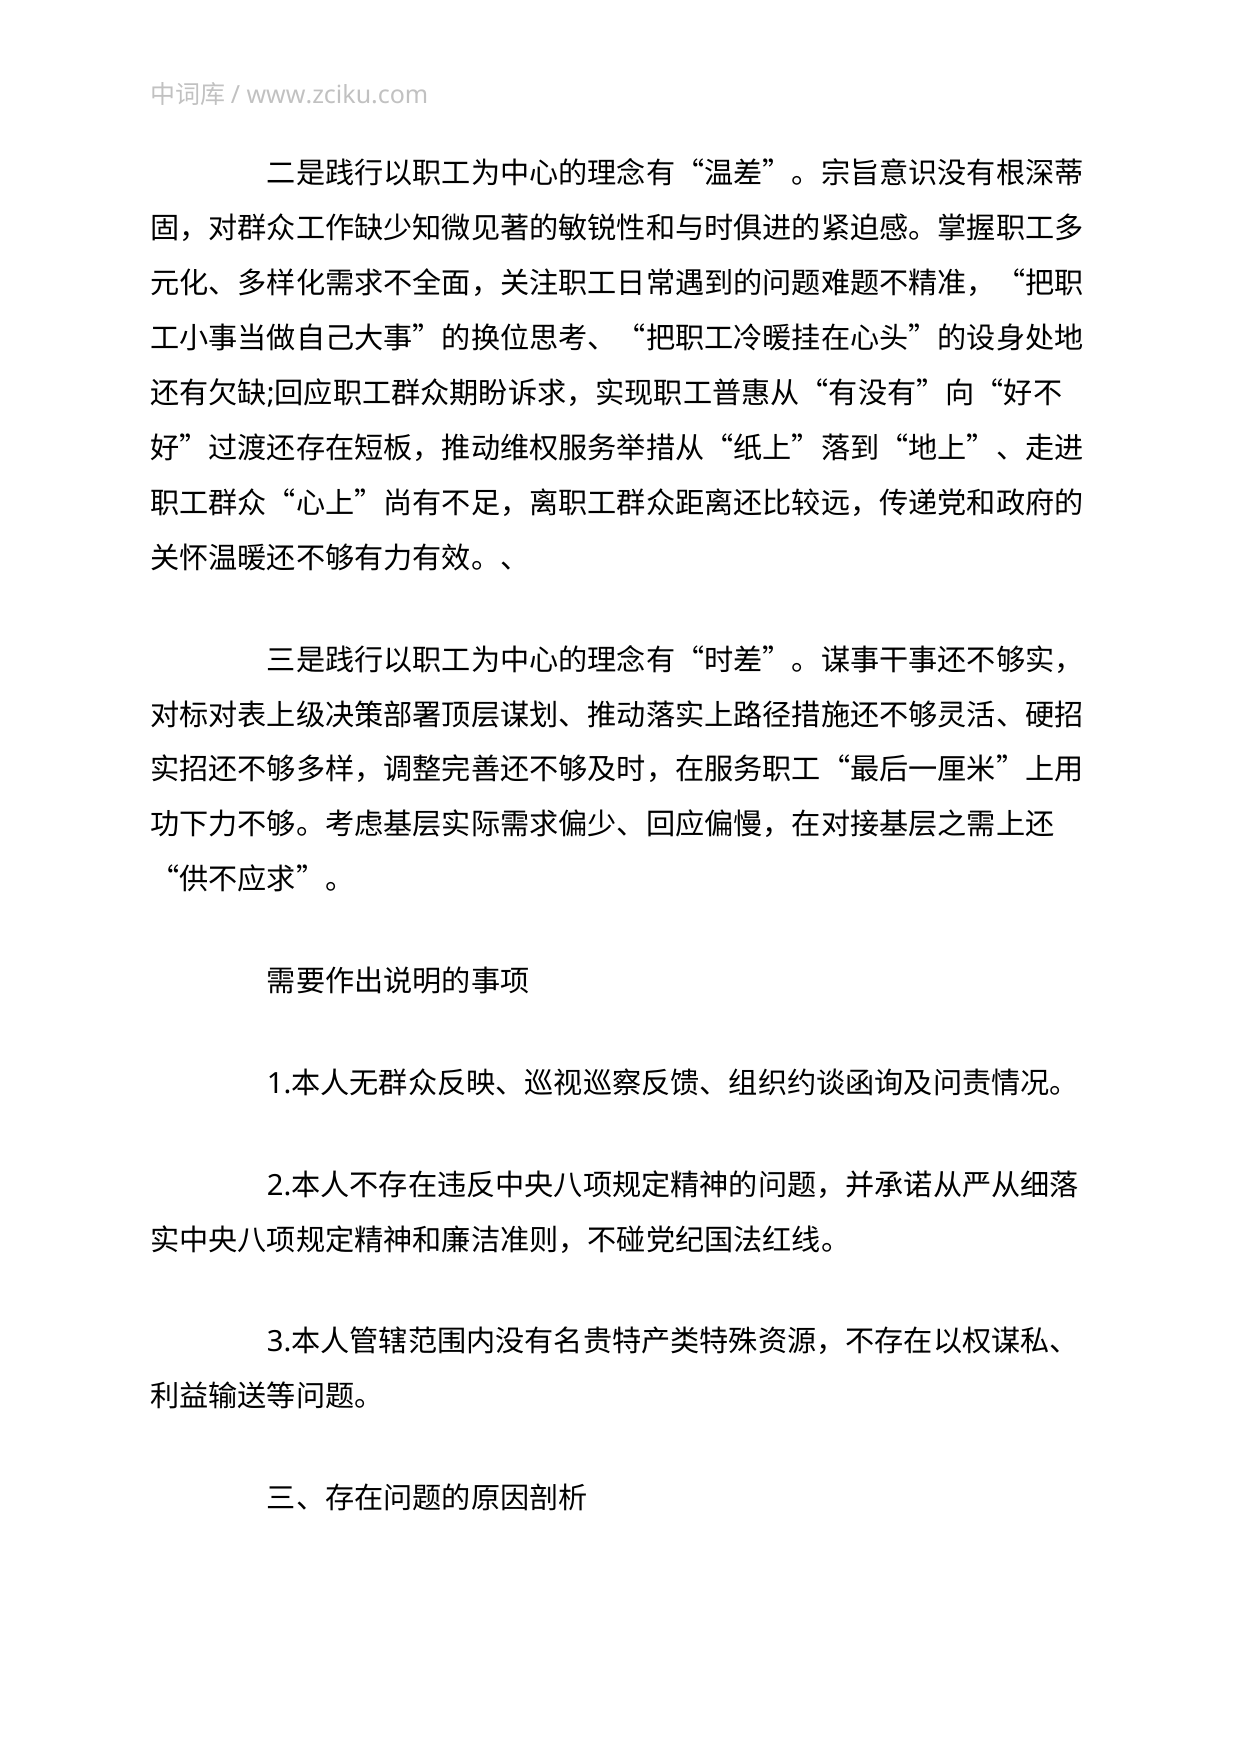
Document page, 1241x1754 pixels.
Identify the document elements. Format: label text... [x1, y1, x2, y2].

text 需要作出说明的事项 [150, 957, 1090, 1000]
text 2.本人不存在违反中央八项规定精神的问题，并承诺从严从细落实中央八项规定精神和廉洁准则，不碰党纪国法红线。 [150, 1161, 1090, 1258]
text 1.本人无群众反映、巡视巡察反馈、组织约谈函询及问责情况。 [150, 1059, 1090, 1102]
text 三、存在问题的原因剖析 [150, 1475, 1090, 1517]
text 二是践行以职工为中心的理念有“温差”。宗旨意识没有根深蒂固，对群众工作缺少知微见著的敏锐性和与时俱进的紧迫感。掌握职工多元化、多样化需求不全面，关注职工日常遇到的问题难题不精准，“把职工小事当做自己大事”的换位思考、“把职工冷暖挂在心头”的设身处地还有欠缺;回应职工群众期盼诉求，实现职工普惠从“有没有”向“好不好”过渡还存在短板，推动维权服务举措从“纸上”落到“地上”、走进职工群众“心上”尚有不足，离职工群众距离还比较远，传递党和政府的关怀温暖还不够有力有效。、 [150, 150, 1090, 577]
text 三是践行以职工为中心的理念有“时差”。谋事干事还不够实，对标对表上级决策部署顶层谋划、推动落实上路径措施还不够灵活、硬招实招还不够多样，调整完善还不够及时，在服务职工“最后一厘米”上用功下力不够。考虑基层实际需求偏少、回应偏慢，在对接基层之需上还“供不应求”。 [150, 636, 1090, 898]
text 3.本人管辖范围内没有名贵特产类特殊资源，不存在以权谋私、利益输送等问题。 [150, 1318, 1090, 1415]
